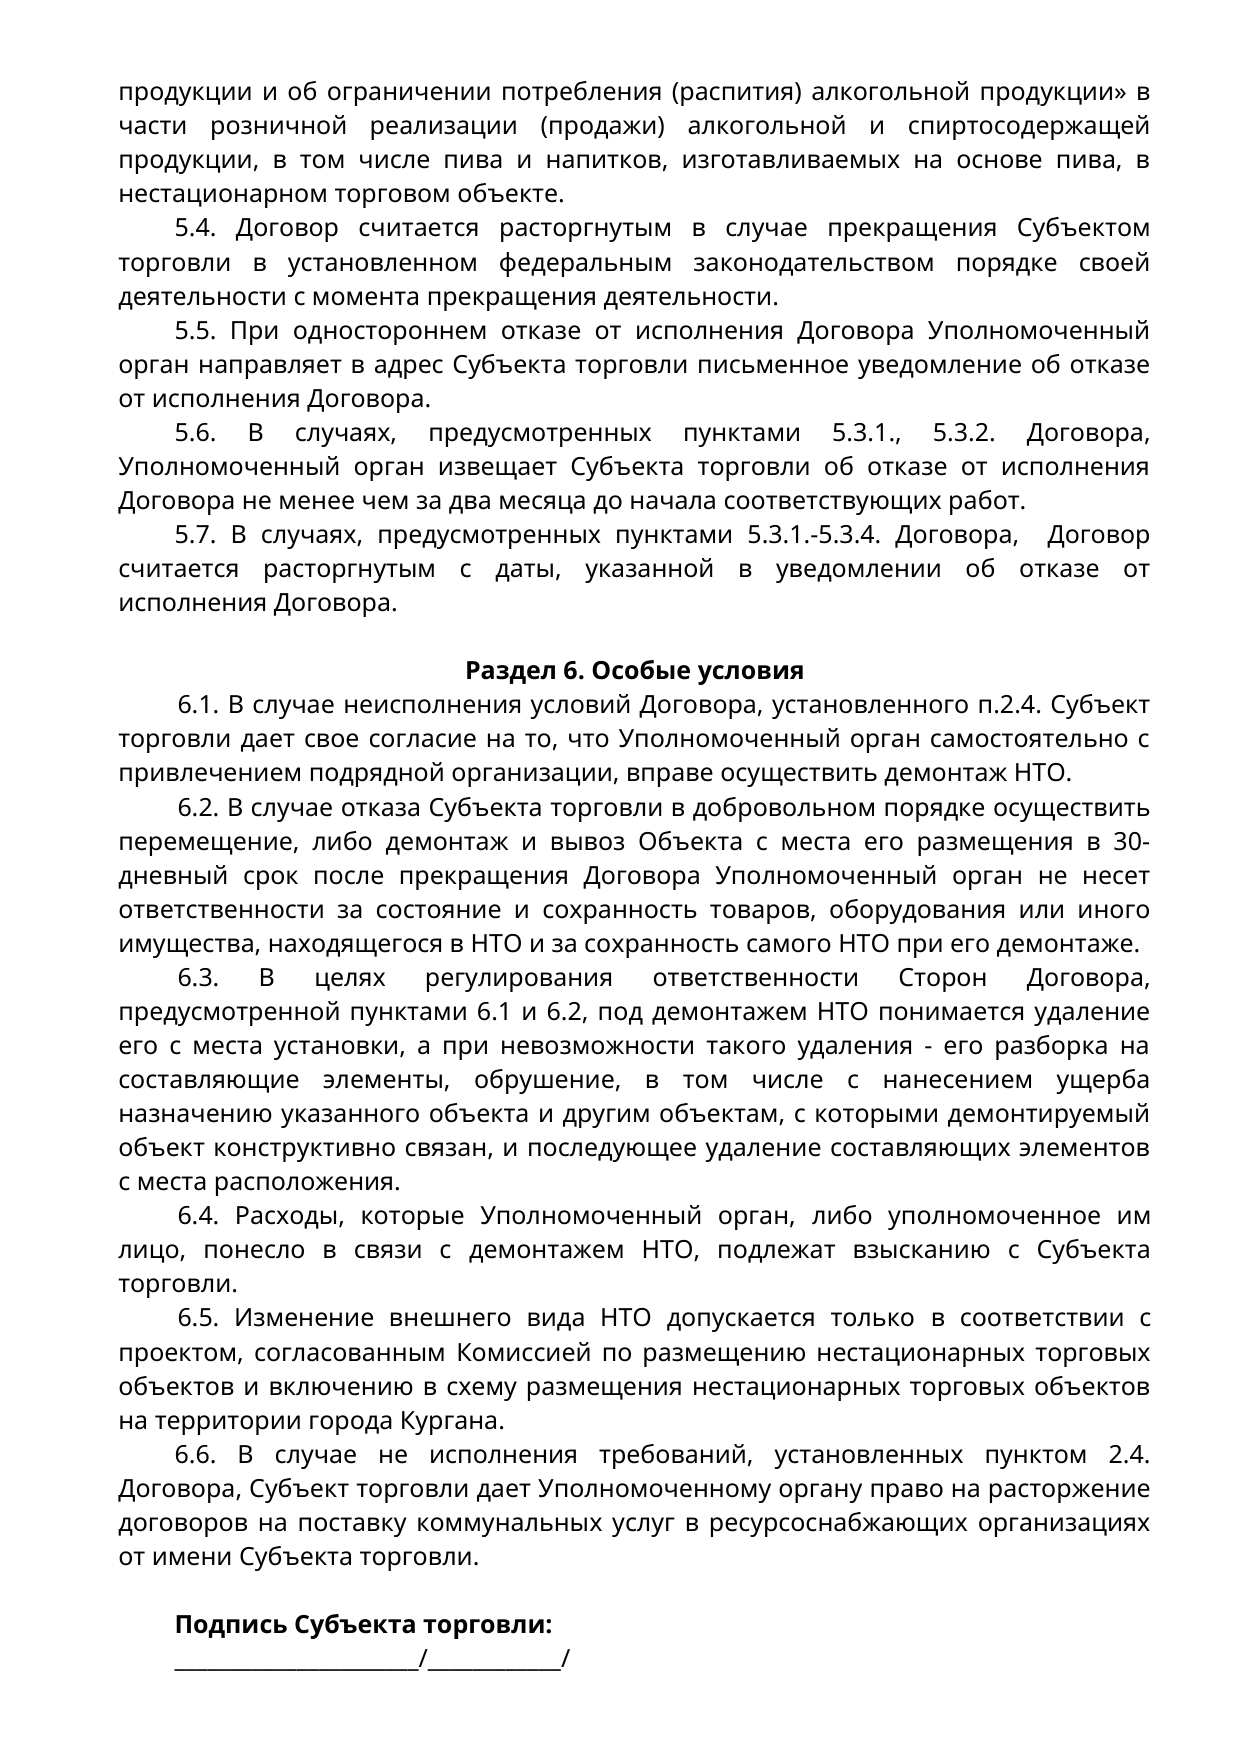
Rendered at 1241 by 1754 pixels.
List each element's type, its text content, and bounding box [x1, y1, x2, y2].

text 5.6. В случаях, предусмотренных пунктами 5.3.1., 5.3.2. Договора, Уполномоченный орган извещает Субъекта торговли об отказе от исполнения Договора не менее чем за два месяца до начала соответствующих работ. [118, 414, 1152, 517]
text 6.3. В целях регулирования ответственности Сторон Договора, предусмотренной пунктами 6.1 и 6.2, под демонтажем НТО понимается удаление его с места установки, а при невозможности такого удаления - его разборка на составляющие элементы, обрушение, в том числе с нанесением ущерба назначению указанного объекта и другим объектам, с которыми демонтируемый объект конструктивно связан, и последующее удаление составляющих элементов с места расположения. [118, 959, 1152, 1198]
text 6.4. Расходы, которые Уполномоченный орган, либо уполномоченное им лицо, понесло в связи с демонтажем НТО, подлежат взысканию с Субъекта торговли. [118, 1198, 1152, 1300]
text 6.6. В случае не исполнения требований, установленных пунктом 2.4. Договора, Субъект торговли дает Уполномоченному органу право на расторжение договоров на поставку коммунальных услуг в ресурсоснабжающих организациях от имени Субъекта торговли. [118, 1436, 1152, 1573]
text 6.5. Изменение внешнего вида НТО допускается только в соответствии с проектом, согласованным Комиссией по размещению нестационарных торговых объектов и включению в схему размещения нестационарных торговых объектов на территории города Кургана. [118, 1300, 1152, 1436]
text 6.2. В случае отказа Субъекта торговли в добровольном порядке осуществить перемещение, либо демонтаж и вывоз Объекта с места его размещения в 30-дневный срок после прекращения Договора Уполномоченный орган не несет ответственности за состояние и сохранность товаров, оборудования или иного имущества, находящегося в НТО и за сохранность самого НТО при его демонтаже. [118, 789, 1152, 959]
text 5.7. В случаях, предусмотренных пунктами 5.3.1.-5.3.4. Договора, Договор считается расторгнутым с даты, указанной в уведомлении об отказе от исполнения Договора. [118, 517, 1152, 619]
text ______________________/____________/ [118, 1641, 1152, 1675]
text Раздел 6. Особые условия [118, 653, 1152, 687]
text 5.4. Договор считается расторгнутым в случае прекращения Субъектом торговли в установленном федеральным законодательством порядке своей деятельности с момента прекращения деятельности. [118, 210, 1152, 312]
text 5.5. При одностороннем отказе от исполнения Договора Уполномоченный орган направляет в адрес Субъекта торговли письменное уведомление об отказе от исполнения Договора. [118, 312, 1152, 414]
text 6.1. В случае неисполнения условий Договора, установленного п.2.4. Субъект торговли дает свое согласие на то, что Уполномоченный орган самостоятельно с привлечением подрядной организации, вправе осуществить демонтаж НТО. [118, 687, 1152, 789]
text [118, 74, 1152, 210]
text Подпись Субъекта торговли: [118, 1607, 1152, 1641]
